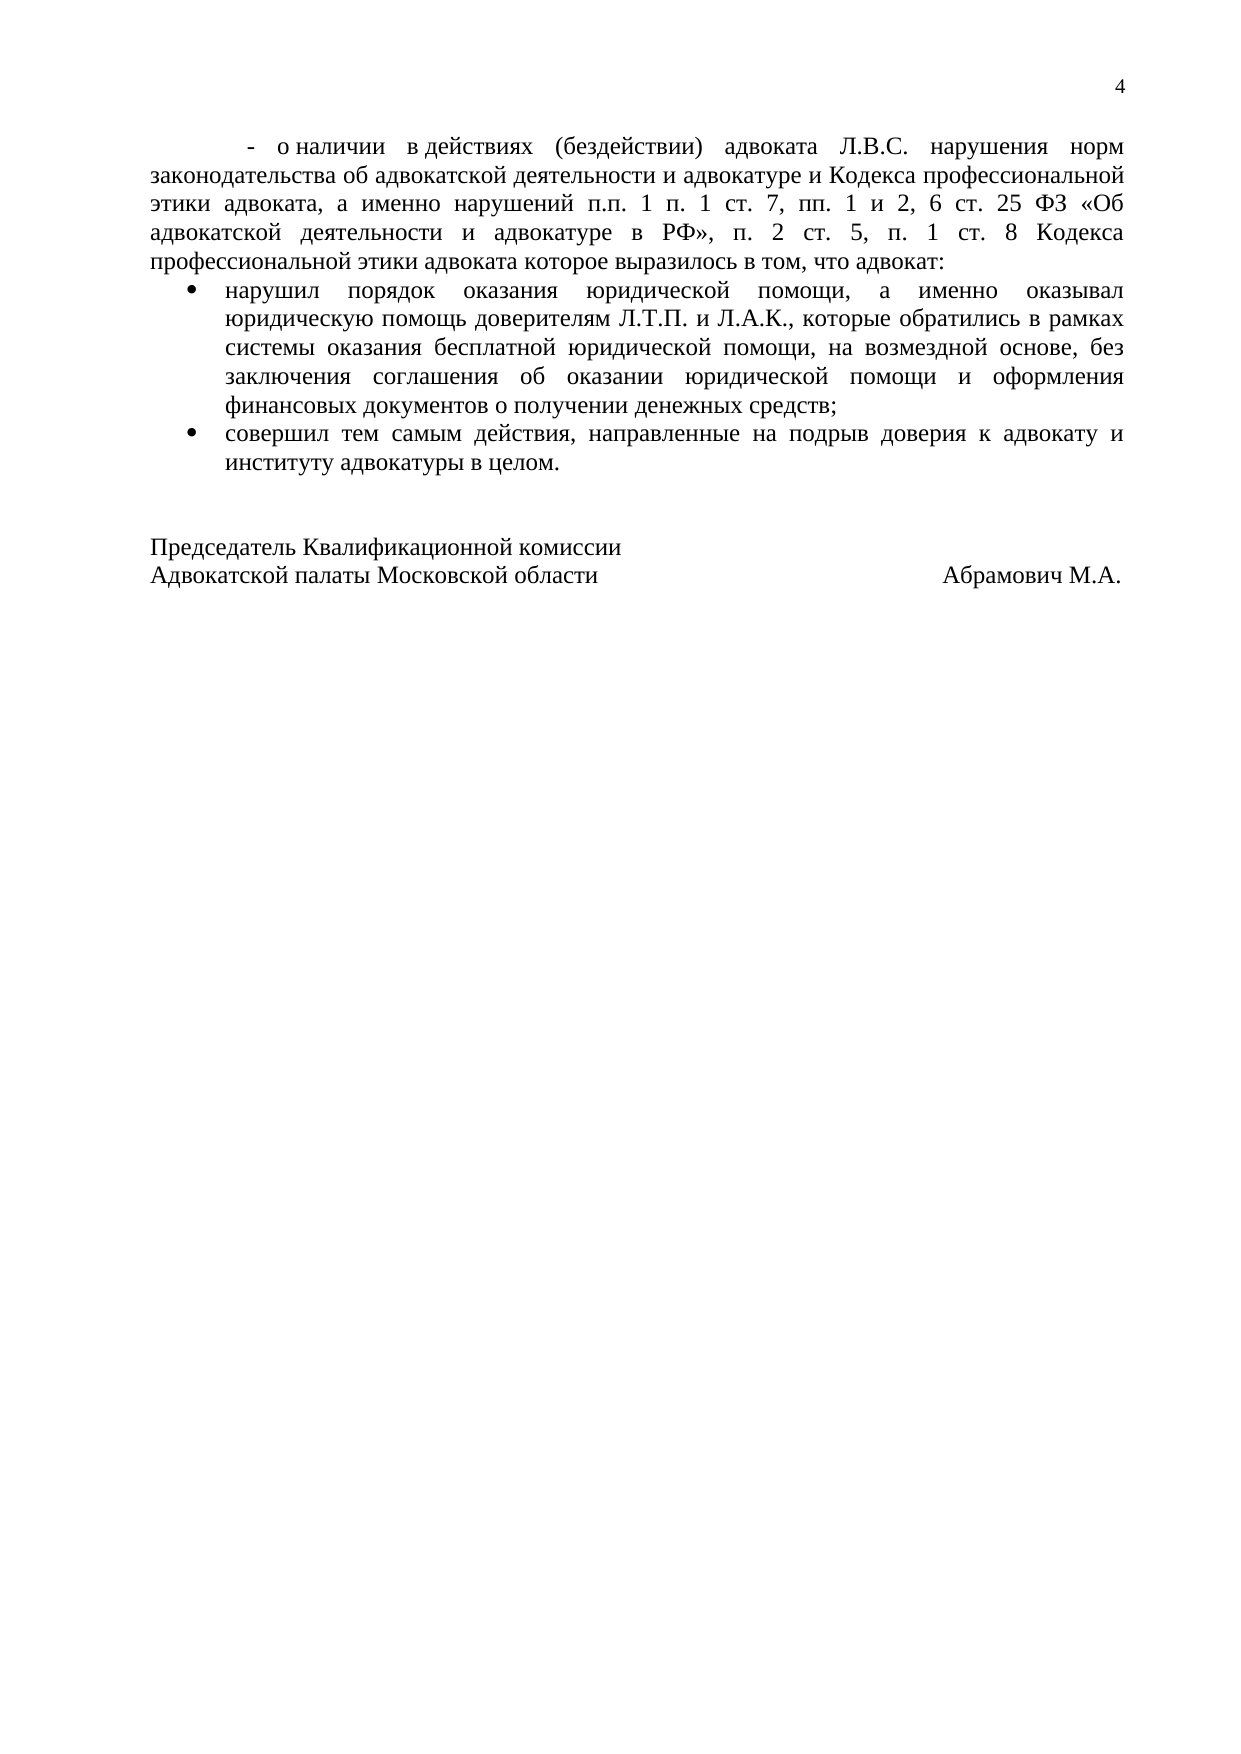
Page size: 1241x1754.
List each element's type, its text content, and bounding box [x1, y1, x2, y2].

list совершил тем самым действия, направленные на подрыв доверия к адвокату и институту адвокатуры в целом. [187, 418, 1125, 476]
text Председатель Квалификационной комиссии [150, 532, 1125, 561]
list нарушил порядок оказания юридической помощи, а именно оказывал юридическую помощь доверителям Л.Т.П. и Л.А.К., которые обратились в рамках системы оказания бесплатной юридической помощи, на возмездной основе, без заключения соглашения об оказании юридической помощи и оформления финансовых документов о получении денежных средств; [187, 275, 1125, 418]
text Адвокатской палаты Московской области Абрамович М.А. [150, 561, 1125, 589]
text - о наличии в действиях (бездействии) адвоката Л.В.С. нарушения норм законодательства об адвокатской деятельности и адвокатуре и Кодекса профессиональной этики адвоката, а именно нарушений п.п. 1 п. 1 ст. 7, пп. 1 и 2, 6 ст. 25 ФЗ «Об адвокатской деятельности и адвокатуре в РФ», п. 2 ст. 5, п. 1 ст. 8 Кодекса профессиональной этики адвоката которое выразилось в том, что адвокат: [150, 131, 1125, 275]
